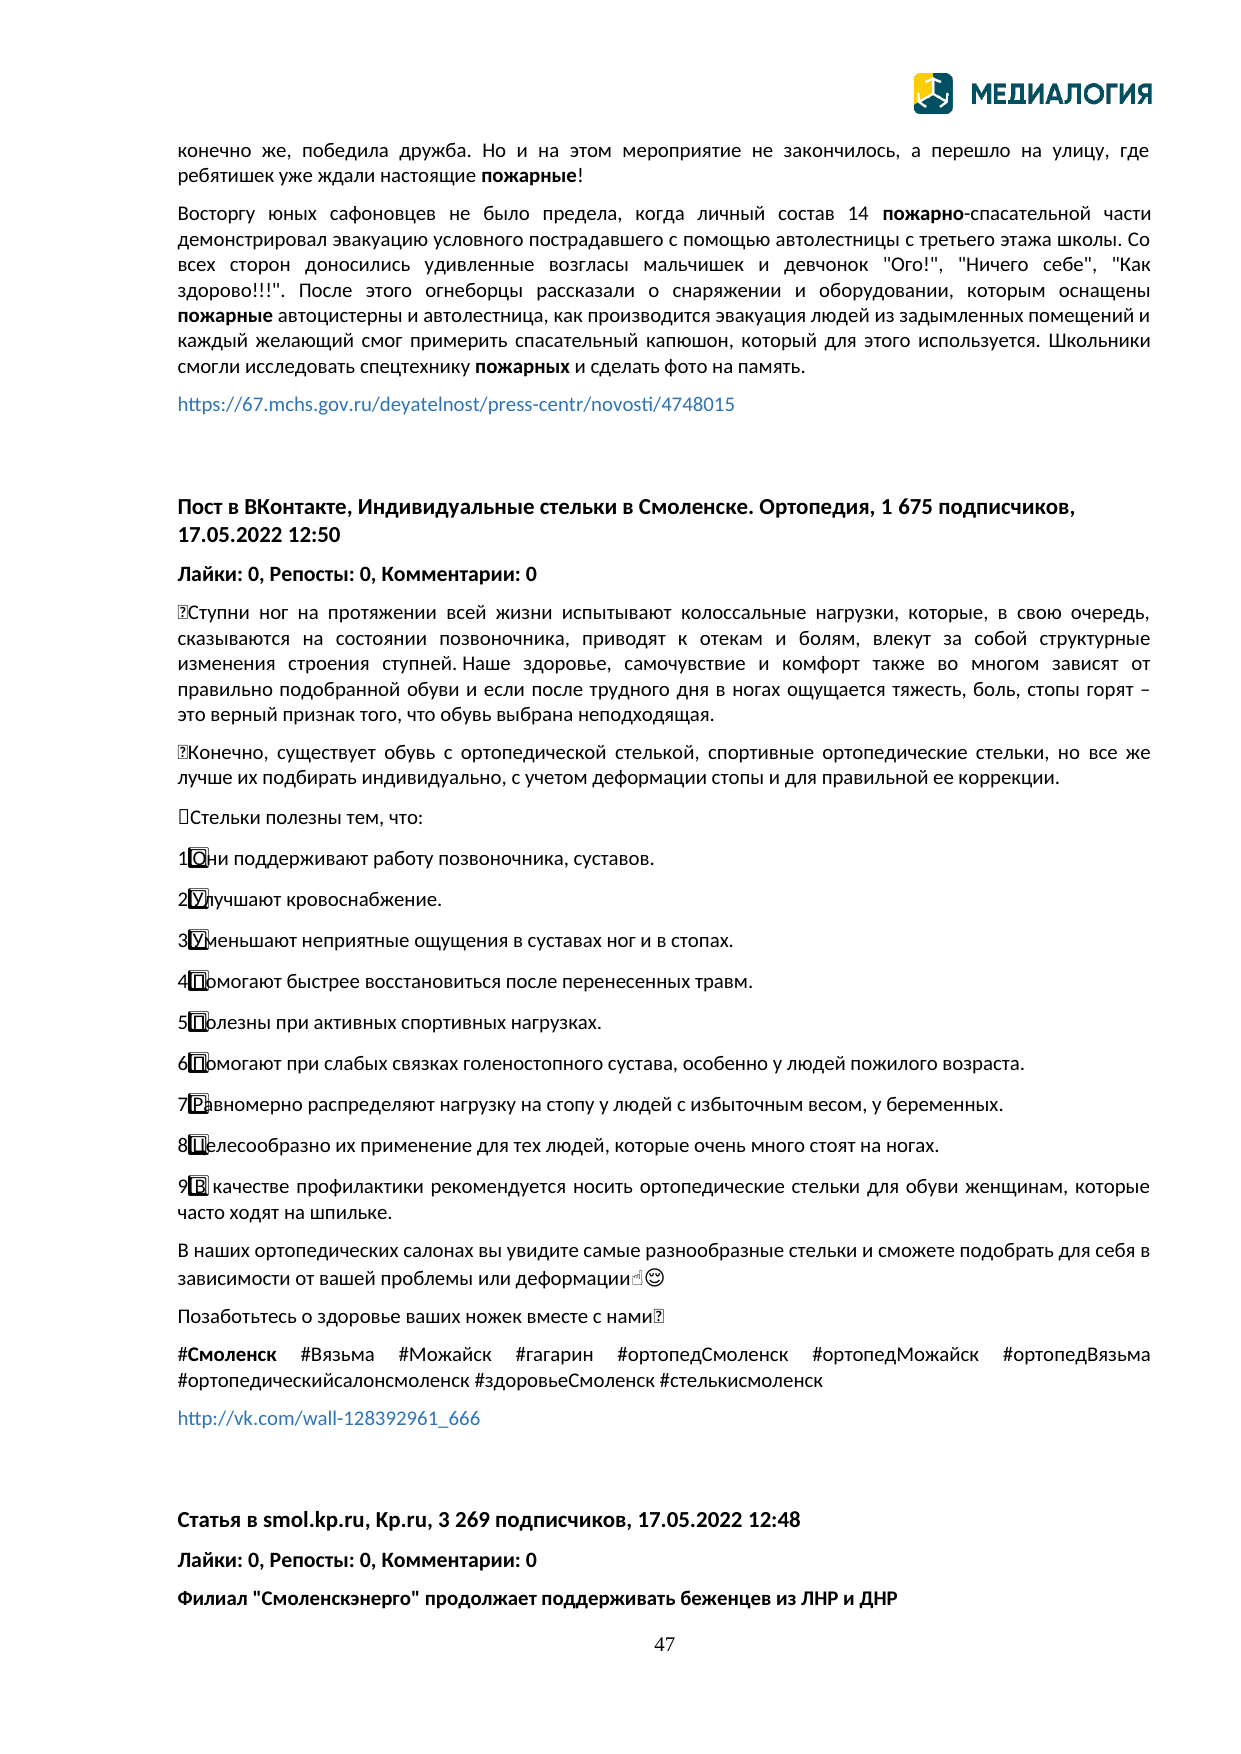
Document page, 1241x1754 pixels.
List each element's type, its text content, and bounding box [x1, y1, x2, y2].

text Пост в ВКонтакте, Индивидуальные стельки в Смоленске. Ортопедия, 1 675 подписчиков, 17.05.2022 12:50 [177, 492, 1152, 548]
text Статья в smol.kp.ru, Kp.ru, 3 269 подписчиков, 17.05.2022 12:48 [177, 1506, 1152, 1534]
text 👣Ступни ног на протяжении всей жизни испытывают колоссальные нагрузки, которые, в свою очередь, сказываются на состоянии позвоночника, приводят к отекам и болям, влекут за собой структурные изменения строения ступней. Наше здоровье, самочувствие и комфорт также во многом зависят от правильно подобранной обуви и если после трудного дня в ногах ощущается тяжесть, боль, стопы горят – это верный признак того, что обувь выбрана неподходящая. [177, 599, 1152, 727]
text 7️⃣ Равномерно распределяют нагрузку на стопу у людей с избыточным весом, у беременных. [177, 1089, 1152, 1117]
text 4️⃣ Помогают быстрее восстановиться после перенесенных травм. [177, 966, 1152, 994]
text 1️⃣ Они поддерживают работу позвоночника, суставов. [177, 843, 1152, 872]
text #Смоленск #Вязьма #Можайск #гагарин #ортопедСмоленск #ортопедМожайск #ортопедВязьма #ортопедическийсалонсмоленск #здоровьеСмоленск #стелькисмоленск [177, 1341, 1152, 1392]
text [177, 137, 1152, 188]
text 5️⃣ Полезны при активных спортивных нагрузках. [177, 1007, 1152, 1036]
text 3️⃣ Уменьшают неприятные ощущения в суставах ног и в стопах. [177, 925, 1152, 954]
text Филиал "Смоленскэнерго" продолжает поддерживать беженцев из ЛНР и ДНР [177, 1585, 1152, 1611]
text ✅Стельки полезны тем, что: [177, 802, 1152, 831]
text http://vk.com/wall-128392961_666 [177, 1405, 1152, 1430]
text 6️⃣ Помогают при слабых связках голеностопного сустава, особенно у людей пожилого возраста. [177, 1048, 1152, 1076]
text Лайки: 0, Репосты: 0, Комментарии: 0 [177, 560, 1152, 587]
text Восторгу юных сафоновцев не было предела, когда личный состав 14 пожарно-спасательной части демонстрировал эвакуацию условного пострадавшего с помощью автолестницы с третьего этажа школы. Со всех сторон доносились удивленные возгласы мальчишек и девчонок "Ого!", "Ничего себе", "Как здорово!!!". После этого огнеборцы рассказали о снаряжении и оборудовании, которым оснащены пожарные автоцистерны и автолестница, как производится эвакуация людей из задымленных помещений и каждый желающий смог примерить спасательный капюшон, который для этого используется. Школьники смогли исследовать спецтехнику пожарных и сделать фото на память. [177, 201, 1152, 378]
text 💁Конечно, существует обувь с ортопедической стелькой, спортивные ортопедические стельки, но все же лучше их подбирать индивидуально, с учетом деформации стопы и для правильной ее коррекции. [177, 739, 1152, 790]
text В наших ортопедических салонах вы увидите самые разнообразные стельки и сможете подобрать для себя в зависимости от вашей проблемы или деформации☝😌 [177, 1237, 1152, 1291]
text 2️⃣ Улучшают кровоснабжение. [177, 884, 1152, 913]
text 9️⃣ В качестве профилактики рекомендуется носить ортопедические стельки для обуви женщинам, которые часто ходят на шпильке. [177, 1171, 1152, 1225]
text https://67.mchs.gov.ru/deyatelnost/press-centr/novosti/4748015 [177, 391, 1152, 416]
text 8️⃣ Целесообразно их применение для тех людей, которые очень много стоят на ногах. [177, 1130, 1152, 1158]
text Позаботьтесь о здоровье ваших ножек вместе с нами💜 [177, 1303, 1152, 1329]
text Лайки: 0, Репосты: 0, Комментарии: 0 [177, 1546, 1152, 1573]
picture [913, 73, 1152, 114]
